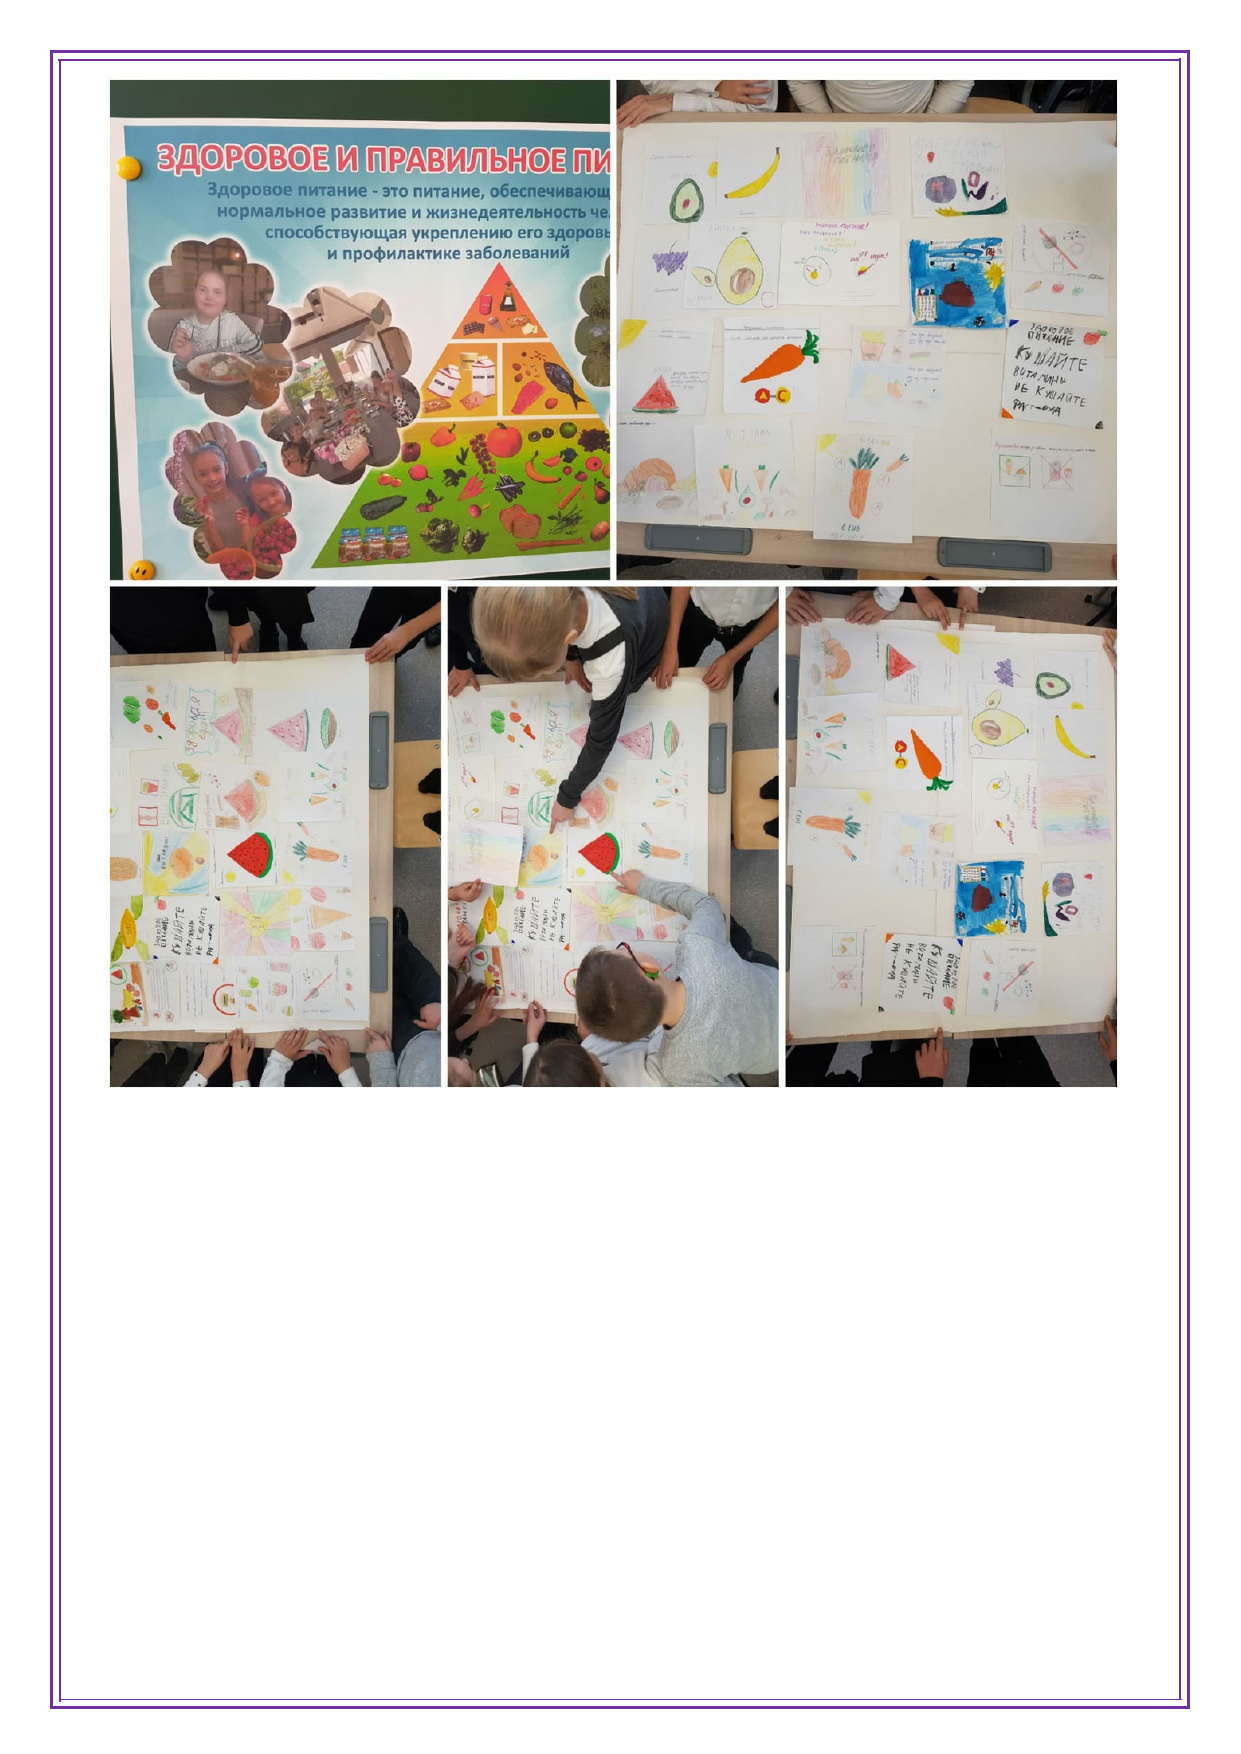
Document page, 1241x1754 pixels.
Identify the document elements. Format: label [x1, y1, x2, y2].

picture [103, 73, 1123, 1093]
